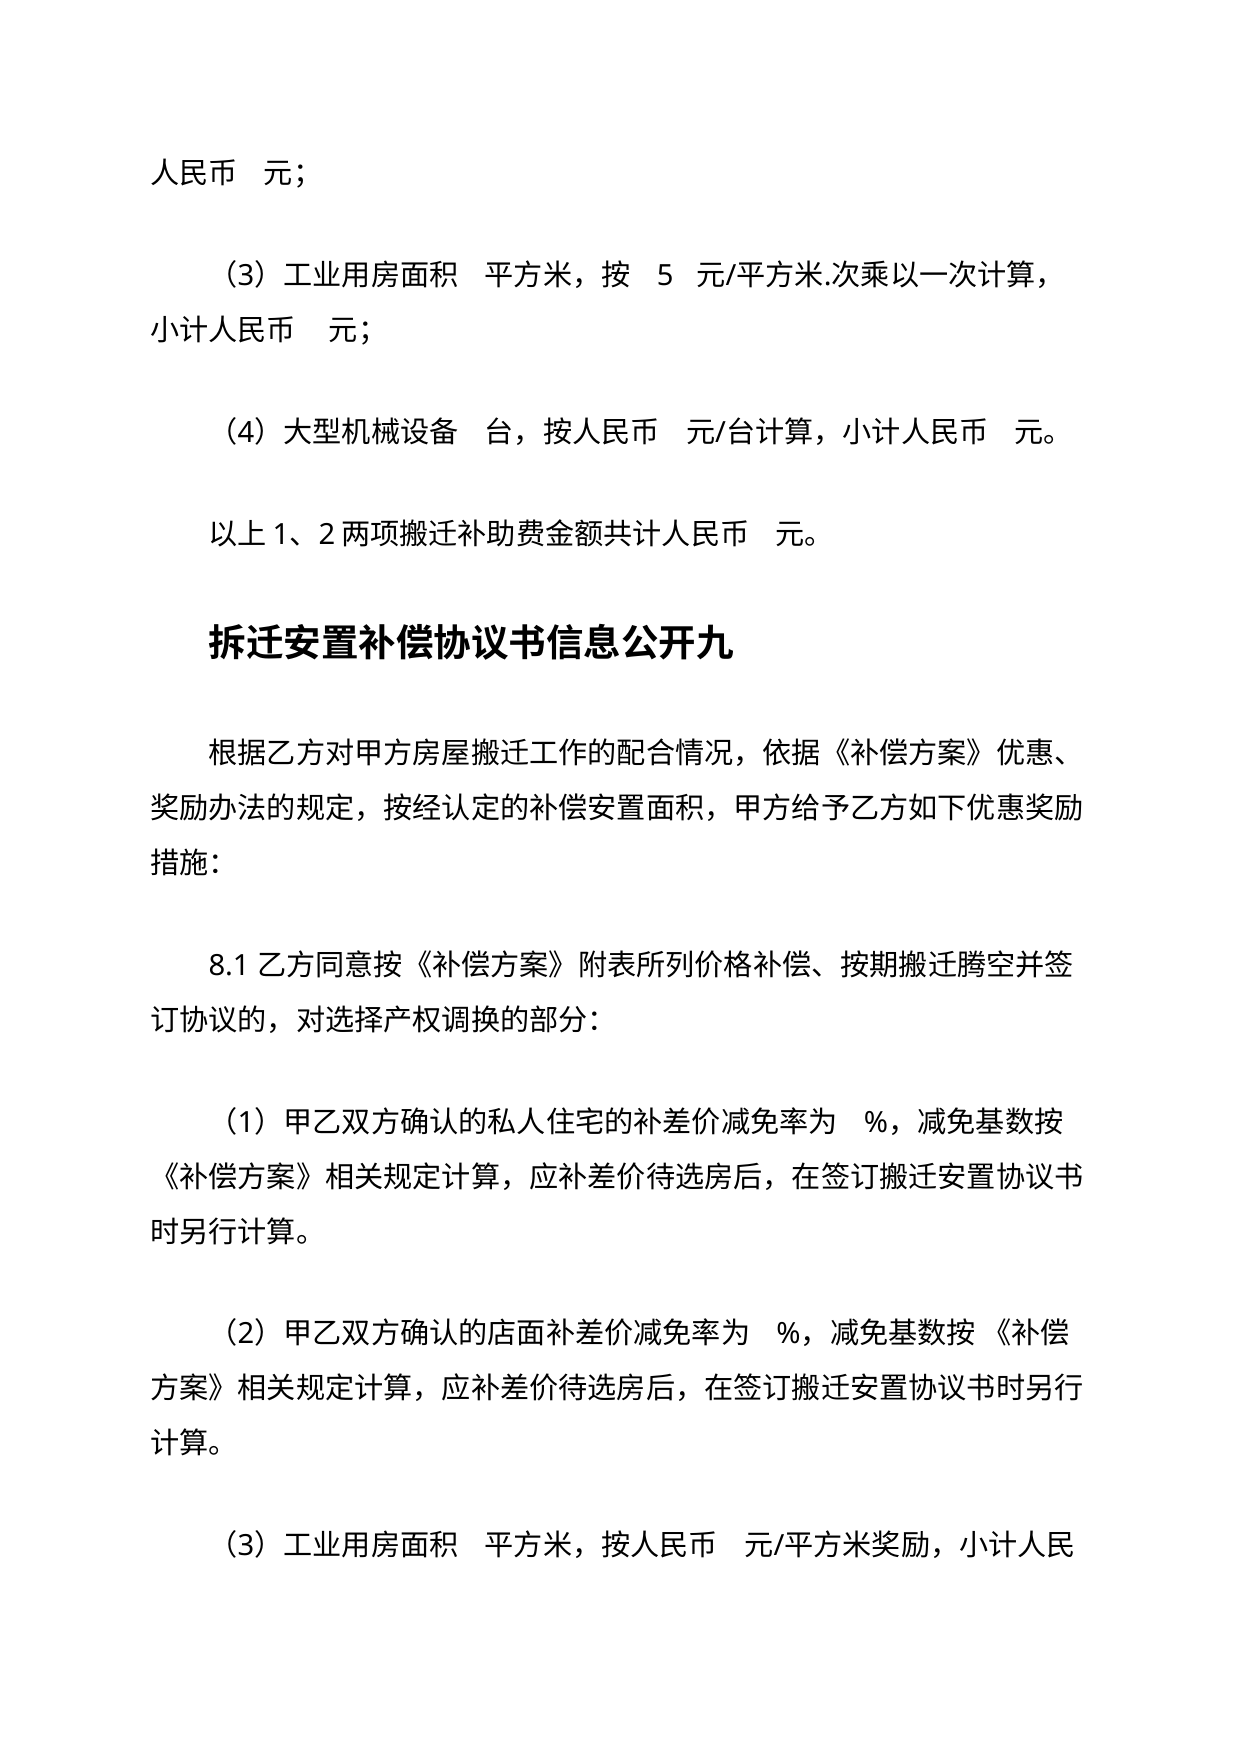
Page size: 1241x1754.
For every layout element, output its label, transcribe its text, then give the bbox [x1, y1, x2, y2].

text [150, 1522, 1090, 1564]
text 拆迁安置补偿协议书信息公开九 [150, 612, 1090, 667]
text 8.1 乙方同意按《补偿方案》附表所列价格补偿、按期搬迁腾空并签订协议的，对选择产权调换的部分： [150, 941, 1090, 1039]
text （2）甲乙双方确认的店面补差价减免率为 %，减免基数按 《补偿方案》相关规定计算，应补差价待选房后，在签订搬迁安置协议书时另行计算。 [150, 1310, 1090, 1462]
text （3）工业用房面积 平方米，按 5 元/平方米.次乘以一次计算，小计人民币 元； [150, 252, 1090, 349]
text 根据乙方对甲方房屋搬迁工作的配合情况，依据《补偿方案》优惠、奖励办法的规定，按经认定的补偿安置面积，甲方给予乙方如下优惠奖励措施： [150, 730, 1090, 882]
text 以上1、2两项搬迁补助费金额共计人民币 元。 [150, 511, 1090, 553]
text （1）甲乙双方确认的私人住宅的补差价减免率为 %，减免基数按《补偿方案》相关规定计算，应补差价待选房后，在签订搬迁安置协议书时另行计算。 [150, 1098, 1090, 1250]
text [150, 150, 1090, 192]
text （4）大型机械设备 台，按人民币 元/台计算，小计人民币 元。 [150, 408, 1090, 451]
